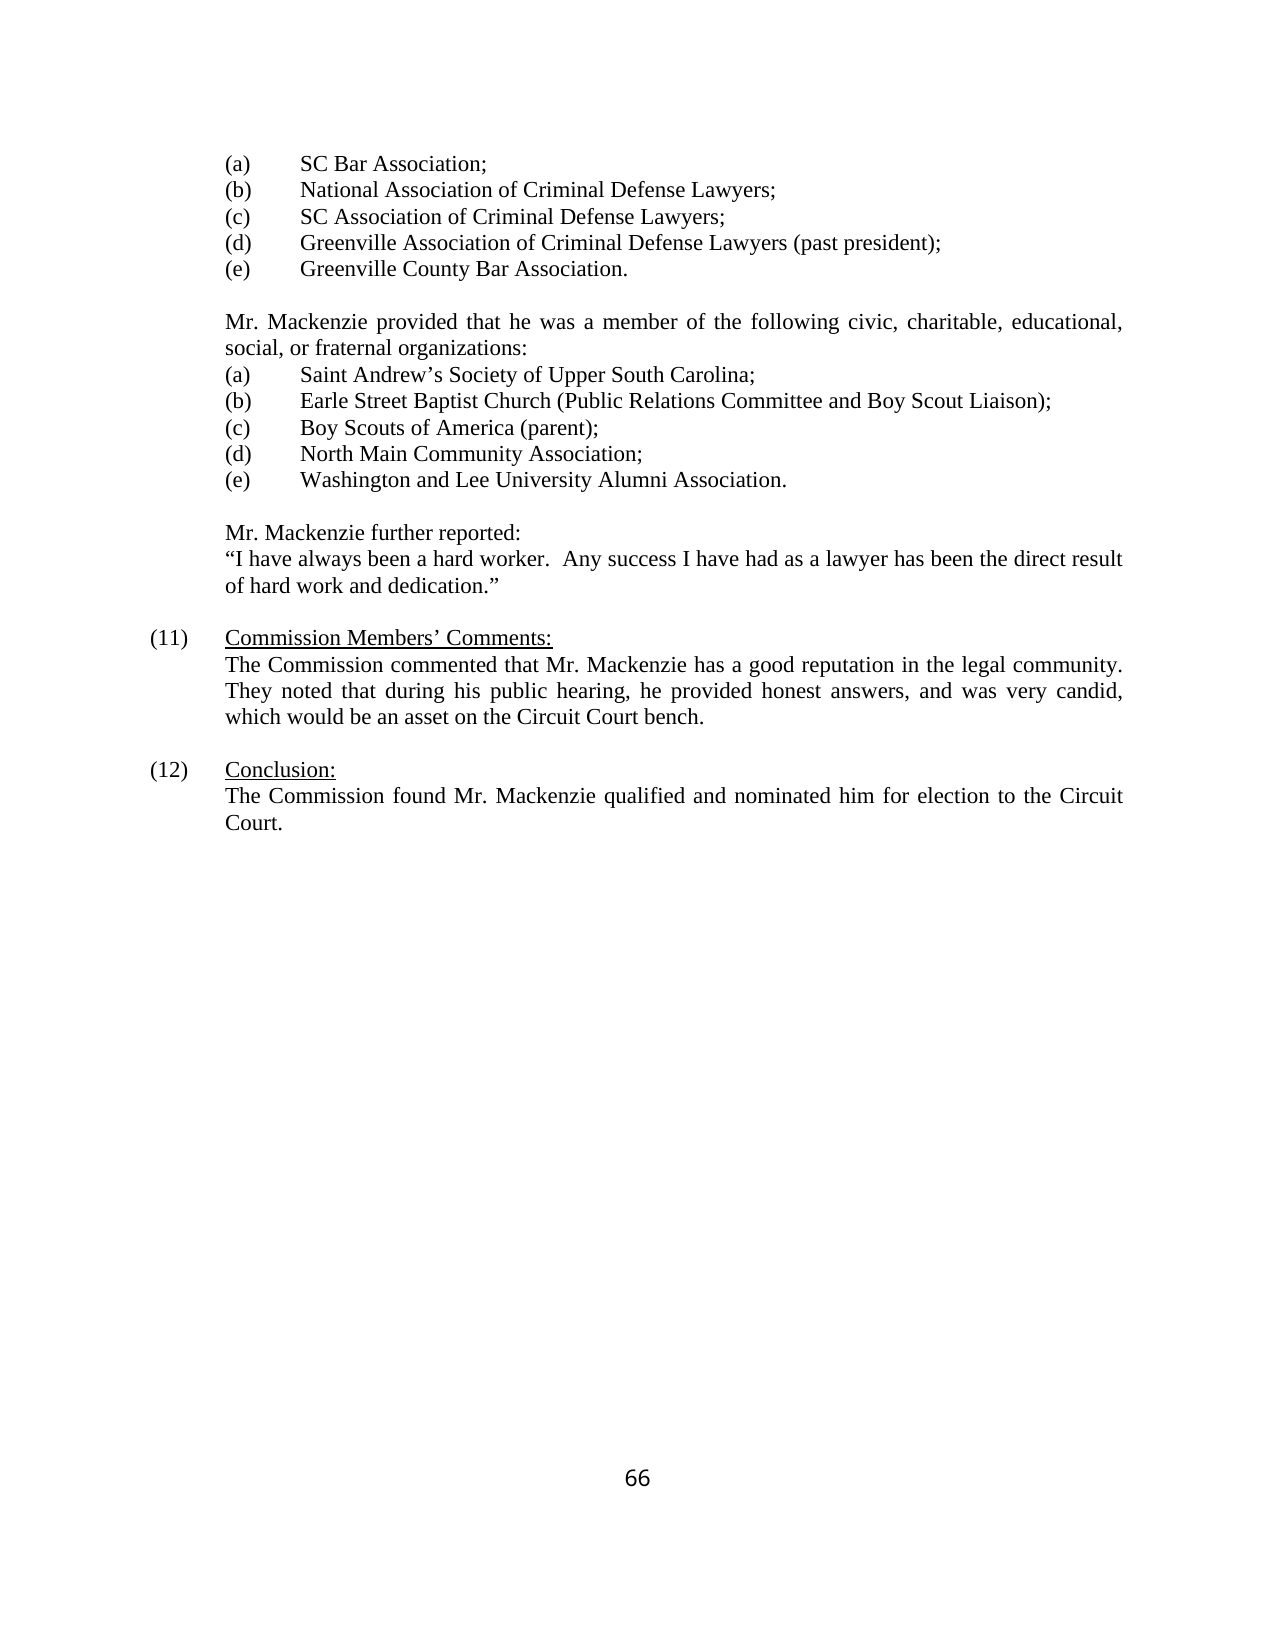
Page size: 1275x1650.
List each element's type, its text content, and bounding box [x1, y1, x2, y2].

text (b) Earle Street Baptist Church (Public Relations Committee and Boy Scout Liaison); [225, 387, 1125, 413]
text The Commission commented that Mr. Mackenzie has a good reputation in the legal community. They noted that during his public hearing, he provided honest answers, and was very candid, which would be an asset on the Circuit Court bench. [150, 651, 1125, 730]
text (11) Commission Members’ Comments: [150, 624, 1125, 651]
text The Commission found Mr. Mackenzie qualified and nominated him for election to the Circuit Court. [150, 782, 1125, 835]
text Mr. Mackenzie provided that he was a member of the following civic, charitable, educational, social, or fraternal organizations: [150, 308, 1125, 361]
text (a) Saint Andrew’s Society of Upper South Carolina; [225, 361, 1125, 387]
text (a) SC Bar Association; [225, 150, 1125, 176]
text (d) North Main Community Association; [225, 440, 1125, 466]
text (12) Conclusion: [150, 756, 1125, 782]
text Mr. Mackenzie further reported: [150, 519, 1125, 545]
text (c) SC Association of Criminal Defense Lawyers; [225, 203, 1125, 229]
text “I have always been a hard worker. Any success I have had as a lawyer has been the direct result of hard work and dedication.” [150, 545, 1125, 598]
text (c) Boy Scouts of America (parent); [225, 413, 1125, 440]
text (e) Greenville County Bar Association. [225, 255, 1125, 282]
text (b) National Association of Criminal Defense Lawyers; [225, 176, 1125, 203]
text (e) Washington and Lee University Alumni Association. [225, 466, 1125, 493]
text (d) Greenville Association of Criminal Defense Lawyers (past president); [225, 229, 1125, 255]
